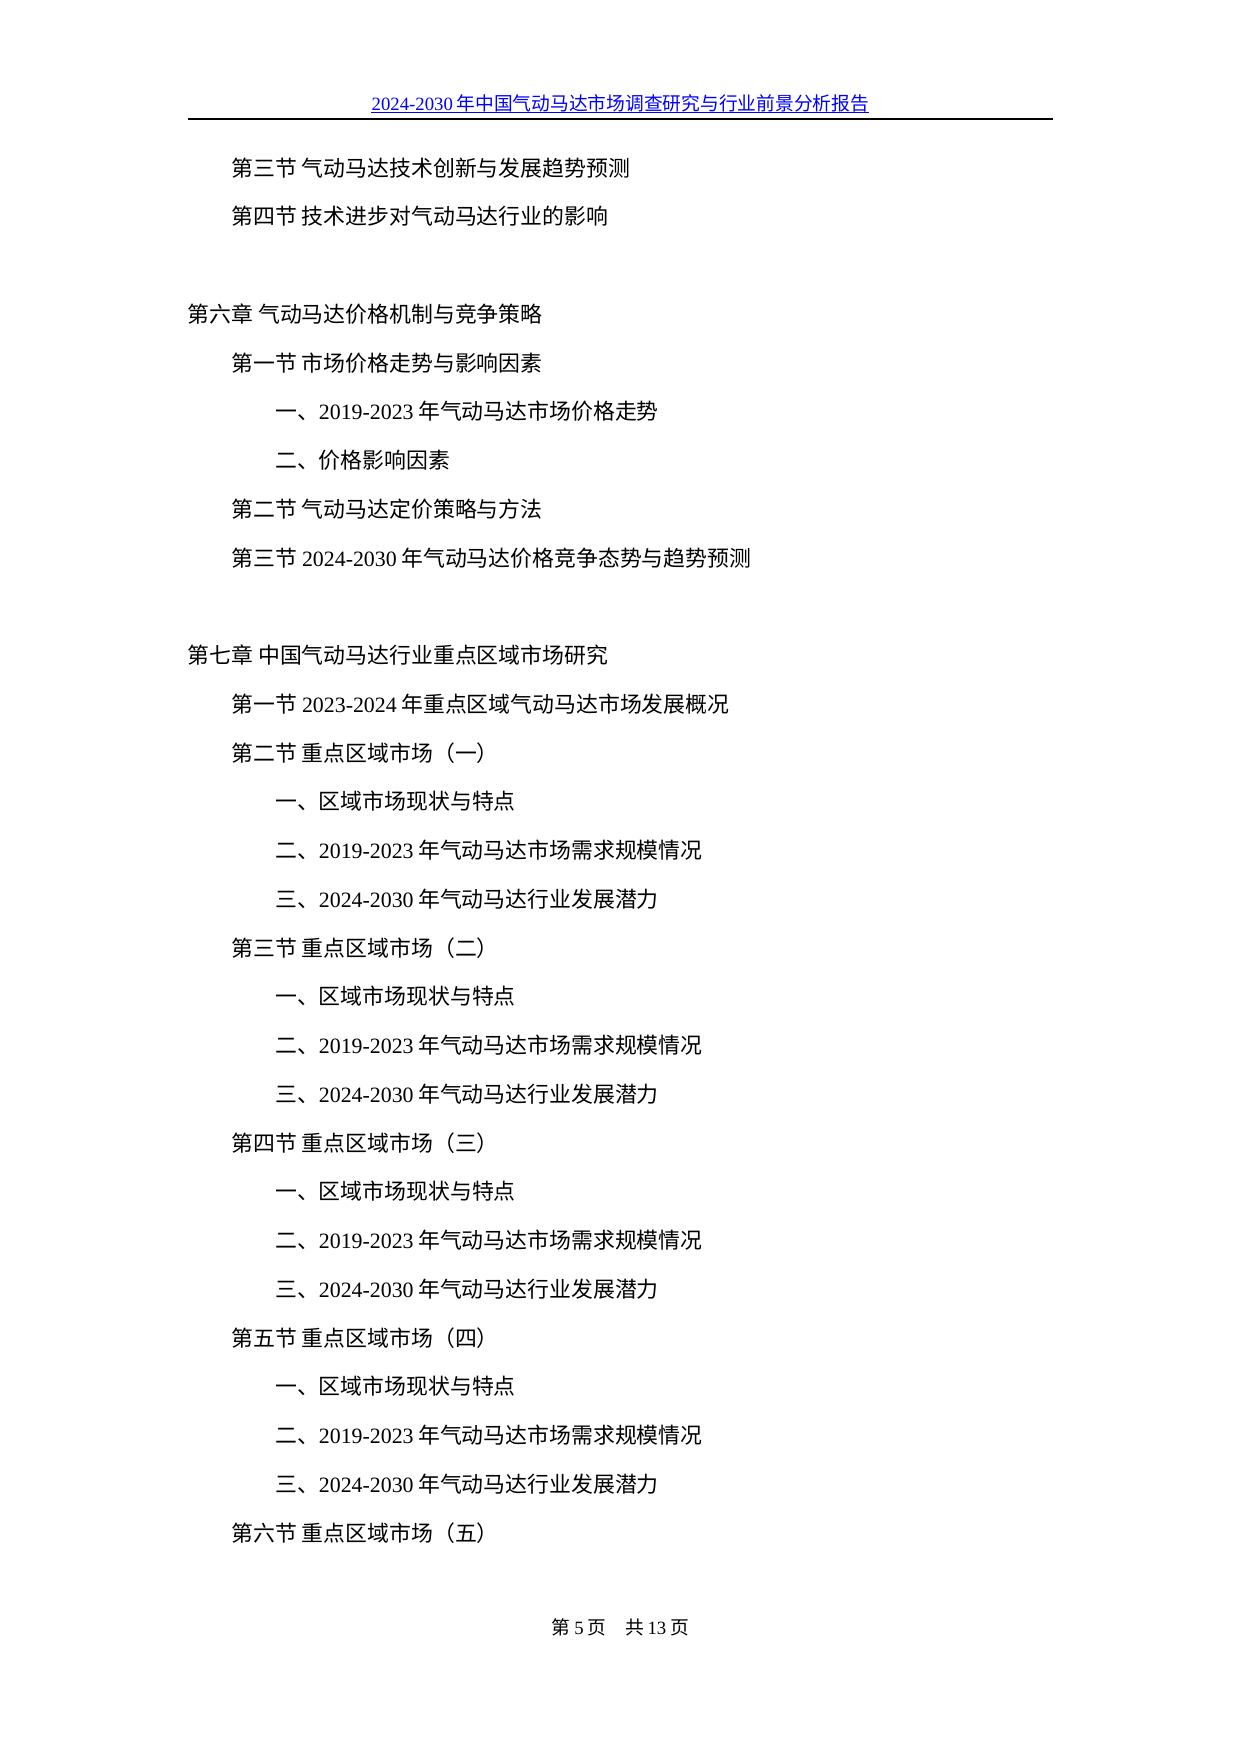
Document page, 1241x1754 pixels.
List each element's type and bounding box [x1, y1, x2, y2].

text [187, 150, 1053, 1548]
